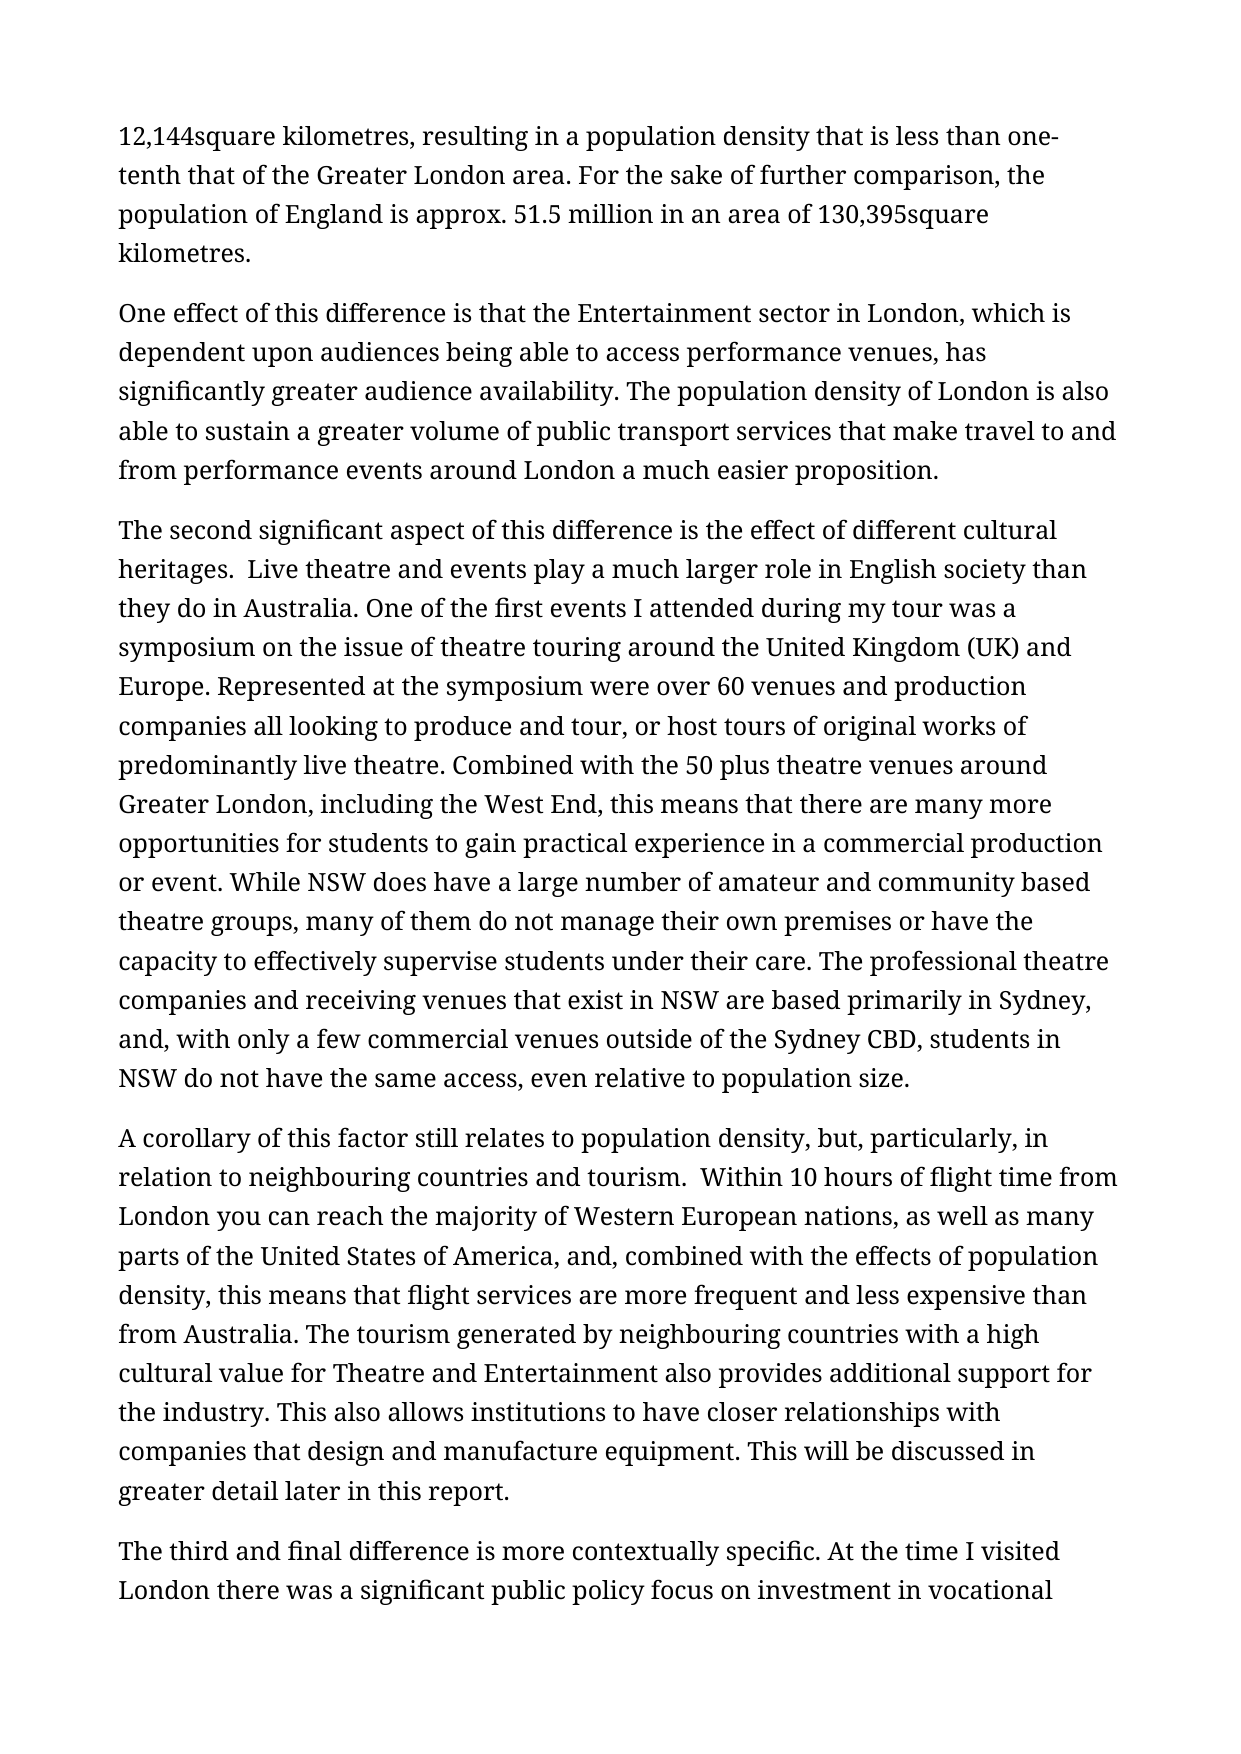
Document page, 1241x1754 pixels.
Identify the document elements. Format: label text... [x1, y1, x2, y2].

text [118, 1533, 1122, 1606]
text The second significant aspect of this difference is the effect of different cultural heritages. Live theatre and events play a much larger role in English society than they do in Australia. One of the first events I attended during my tour was a symposium on the issue of theatre touring around the United Kingdom (UK) and Europe. Represented at the symposium were over 60 venues and production companies all looking to produce and tour, or host tours of original works of predominantly live theatre. Combined with the 50 plus theatre venues around Greater London, including the West End, this means that there are many more opportunities for students to gain practical experience in a commercial production or event. While NSW does have a large number of amateur and community based theatre groups, many of them do not manage their own premises or have the capacity to effectively supervise students under their care. The professional theatre companies and receiving venues that exist in NSW are based primarily in Sydney, and, with only a few commercial venues outside of the Sydney CBD, students in NSW do not have the same access, even relative to population size. [118, 512, 1122, 1095]
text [118, 118, 1122, 270]
text One effect of this difference is that the Entertainment sector in London, which is dependent upon audiences being able to access performance venues, has significantly greater audience availability. The population density of London is also able to sustain a greater volume of public transport services that make travel to and from performance events around London a much easier proposition. [118, 296, 1122, 486]
text A corollary of this factor still relates to population density, but, particularly, in relation to neighbouring countries and tourism. Within 10 hours of flight time from London you can reach the majority of Western European nations, as well as many parts of the United States of America, and, combined with the effects of population density, this means that flight services are more frequent and less expensive than from Australia. The tourism generated by neighbouring countries with a high cultural value for Theatre and Entertainment also provides additional support for the industry. This also allows institutions to have closer relationships with companies that design and manufacture equipment. This will be discussed in greater detail later in this report. [118, 1121, 1122, 1507]
